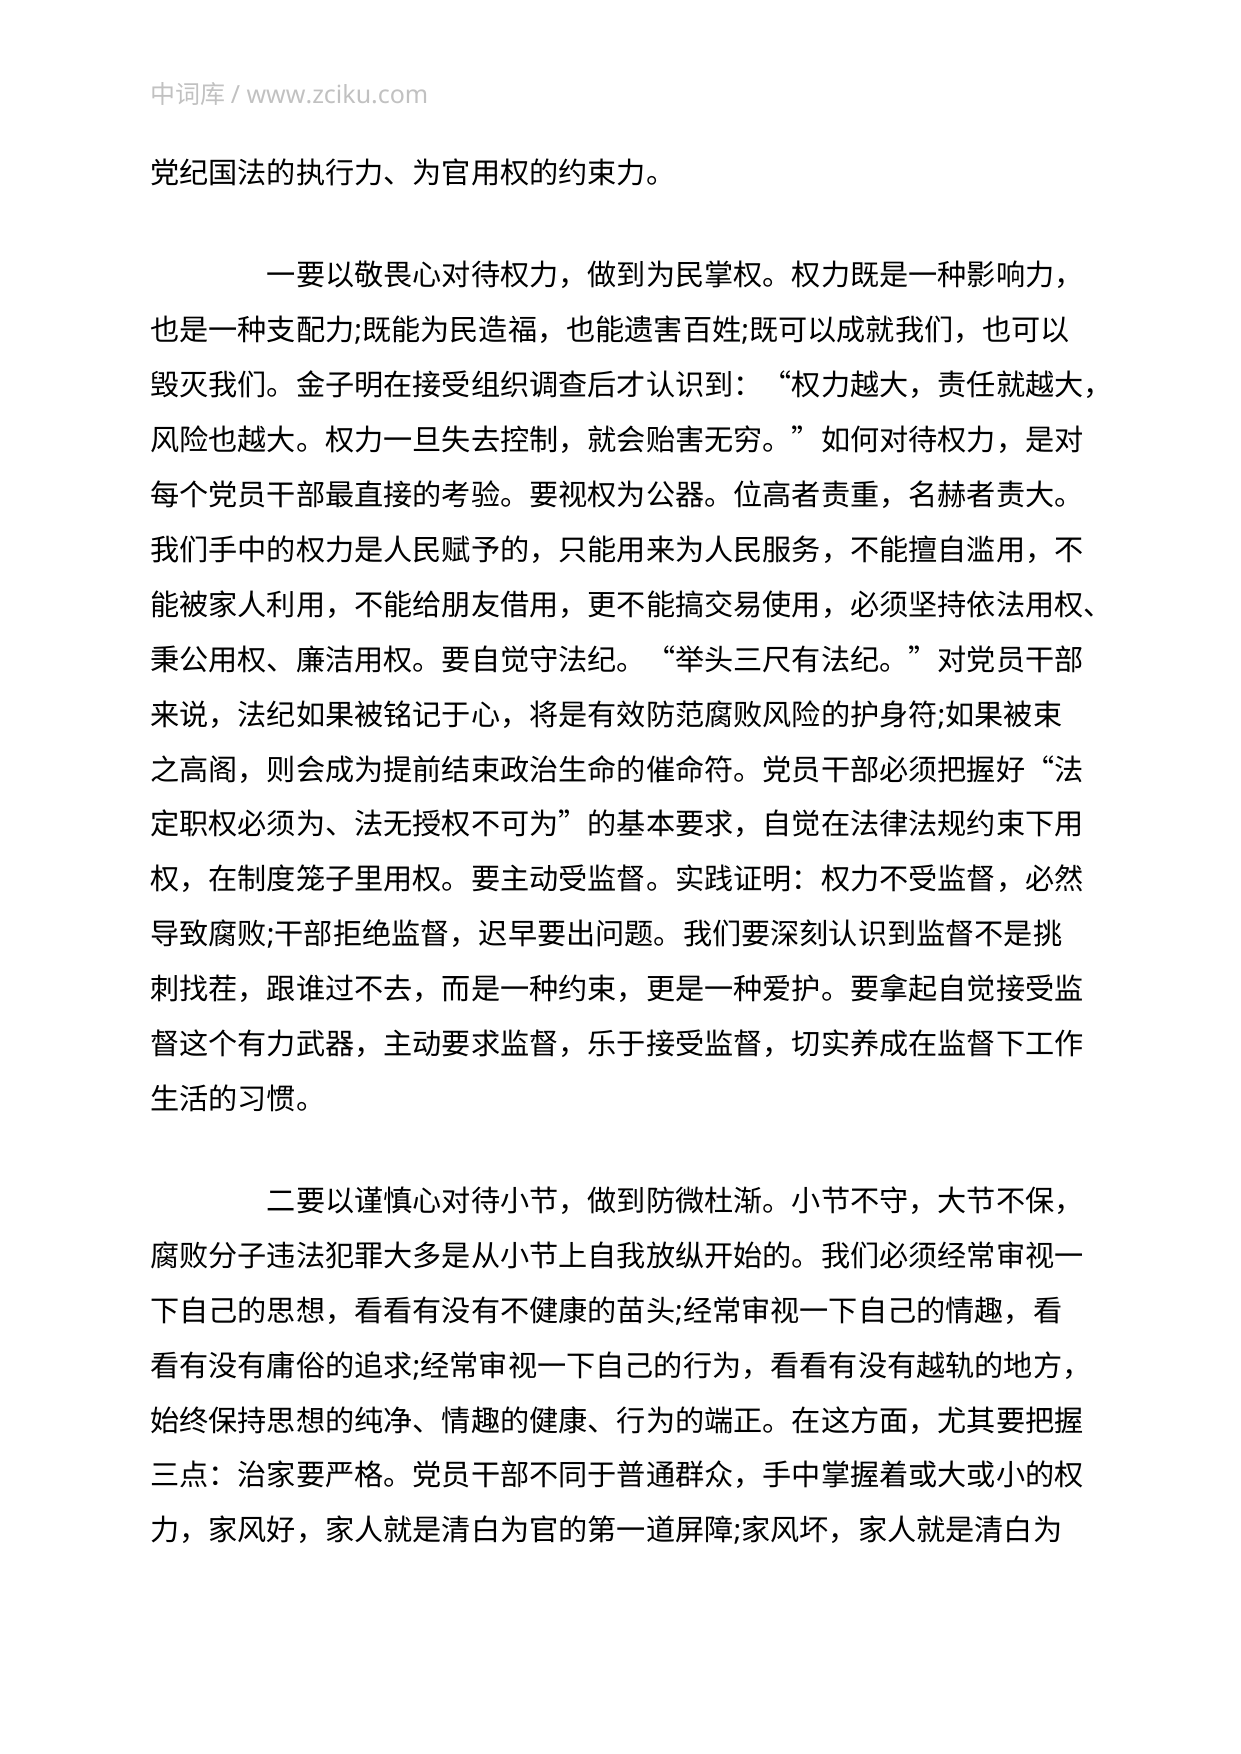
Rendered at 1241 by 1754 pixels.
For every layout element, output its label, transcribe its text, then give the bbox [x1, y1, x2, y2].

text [150, 150, 1090, 192]
text 一要以敬畏心对待权力，做到为民掌权。权力既是一种影响力，也是一种支配力;既能为民造福，也能遗害百姓;既可以成就我们，也可以毁灭我们。金子明在接受组织调查后才认识到：“权力越大，责任就越大，风险也越大。权力一旦失去控制，就会贻害无穷。”如何对待权力，是对每个党员干部最直接的考验。要视权为公器。位高者责重，名赫者责大。我们手中的权力是人民赋予的，只能用来为人民服务，不能擅自滥用，不能被家人利用，不能给朋友借用，更不能搞交易使用，必须坚持依法用权、秉公用权、廉洁用权。要自觉守法纪。“举头三尺有法纪。”对党员干部来说，法纪如果被铭记于心，将是有效防范腐败风险的护身符;如果被束之高阁，则会成为提前结束政治生命的催命符。党员干部必须把握好“法定职权必须为、法无授权不可为”的基本要求，自觉在法律法规约束下用权，在制度笼子里用权。要主动受监督。实践证明：权力不受监督，必然导致腐败;干部拒绝监督，迟早要出问题。我们要深刻认识到监督不是挑刺找茬，跟谁过不去，而是一种约束，更是一种爱护。要拿起自觉接受监督这个有力武器，主动要求监督，乐于接受监督，切实养成在监督下工作生活的习惯。 [150, 252, 1090, 1118]
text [150, 1177, 1090, 1549]
